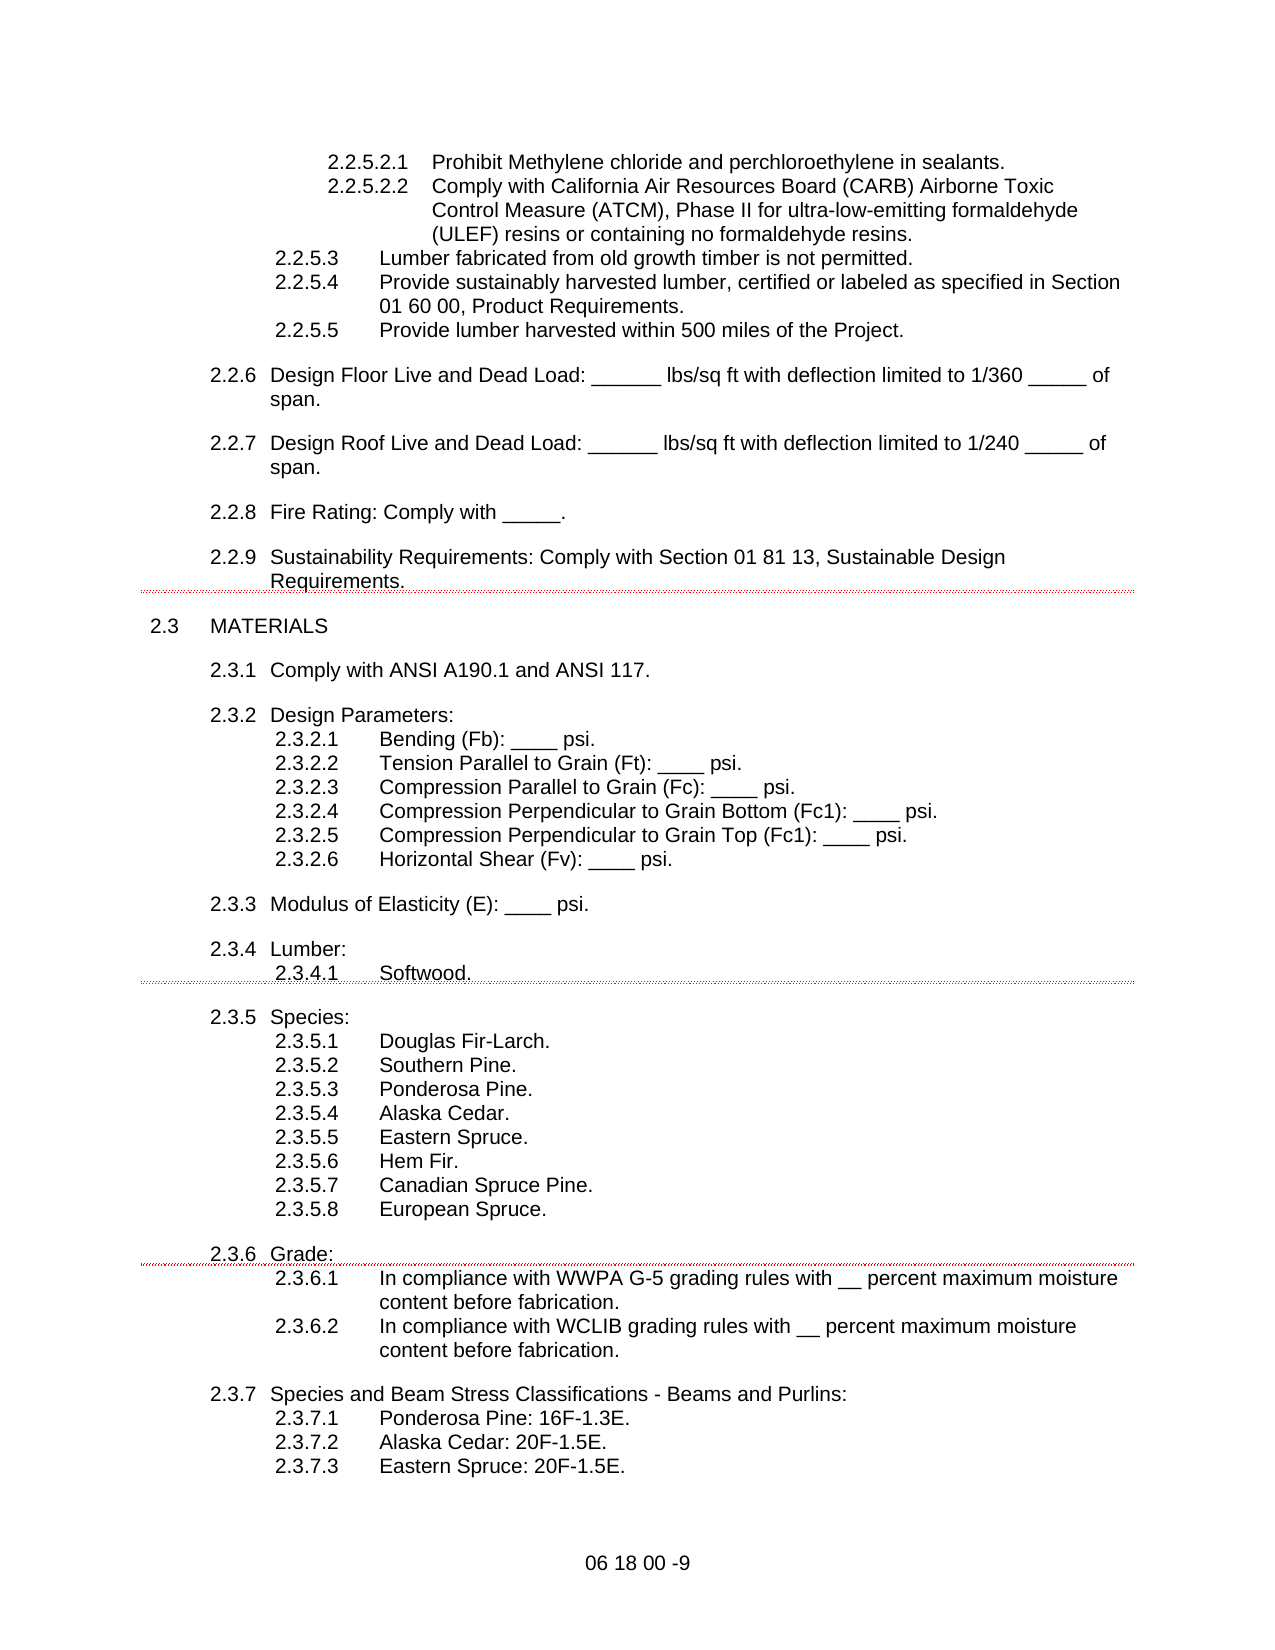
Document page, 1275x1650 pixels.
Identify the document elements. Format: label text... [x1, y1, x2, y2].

list Species: [210, 1005, 1125, 1029]
list In compliance with WWPA G-5 grading rules with __ percent maximum moisture content before fabrication. [275, 1266, 1125, 1313]
list Compression Parallel to Grain (Fc): ____ psi. [275, 775, 1125, 799]
list Lumber: [210, 936, 1125, 960]
list Sustainability Requirements: Comply with Section 01 81 13, Sustainable Design Requirements. [210, 545, 1125, 593]
list Douglas Fir-Larch. [275, 1029, 1125, 1053]
list Eastern Spruce: 20F-1.5E. [275, 1454, 1125, 1478]
list Fire Rating: Comply with _____. [210, 500, 1125, 524]
list Ponderosa Pine. [275, 1077, 1125, 1101]
list Compression Perpendicular to Grain Bottom (Fc1): ____ psi. [275, 799, 1125, 823]
list Provide sustainably harvested lumber, certified or labeled as specified in Section 01 60 00, Product Requirements. [275, 270, 1125, 318]
list Eastern Spruce. [275, 1125, 1125, 1149]
list Alaska Cedar: 20F-1.5E. [275, 1430, 1125, 1454]
list Modulus of Elasticity (E): ____ psi. [210, 892, 1125, 916]
list Grade: [210, 1242, 1125, 1266]
list Compression Perpendicular to Grain Top (Fc1): ____ psi. [275, 823, 1125, 847]
list Bending (Fb): ____ psi. [275, 727, 1125, 751]
list Softwood. [275, 960, 1125, 984]
list In compliance with WCLIB grading rules with __ percent maximum moisture content before fabrication. [275, 1313, 1125, 1361]
list Comply with ANSI A190.1 and ANSI 117. [210, 658, 1125, 682]
list Horizontal Shear (Fv): ____ psi. [275, 847, 1125, 871]
list Prohibit Methylene chloride and perchloroethylene in sealants. [327, 150, 1125, 174]
list Ponderosa Pine: 16F-1.3E. [275, 1406, 1125, 1430]
list Southern Pine. [275, 1053, 1125, 1077]
list Alaska Cedar. [275, 1101, 1125, 1125]
list MATERIALS [150, 613, 1125, 637]
list Canadian Spruce Pine. [275, 1173, 1125, 1197]
list Design Parameters: [210, 703, 1125, 727]
list Lumber fabricated from old growth timber is not permitted. [275, 246, 1125, 270]
list Design Roof Live and Dead Load: ______ lbs/sq ft with deflection limited to 1/240 _____ of span. [210, 431, 1125, 479]
list Comply with California Air Resources Board (CARB) Airborne Toxic Control Measure (ATCM), Phase II for ultra-low-emitting formaldehyde (ULEF) resins or containing no formaldehyde resins. [327, 174, 1125, 246]
list Species and Beam Stress Classifications - Beams and Purlins: [210, 1382, 1125, 1406]
list Design Floor Live and Dead Load: ______ lbs/sq ft with deflection limited to 1/360 _____ of span. [210, 362, 1125, 410]
list Hem Fir. [275, 1149, 1125, 1173]
list Tension Parallel to Grain (Ft): ____ psi. [275, 751, 1125, 775]
list European Spruce. [275, 1197, 1125, 1221]
list Provide lumber harvested within 500 miles of the Project. [275, 318, 1125, 342]
